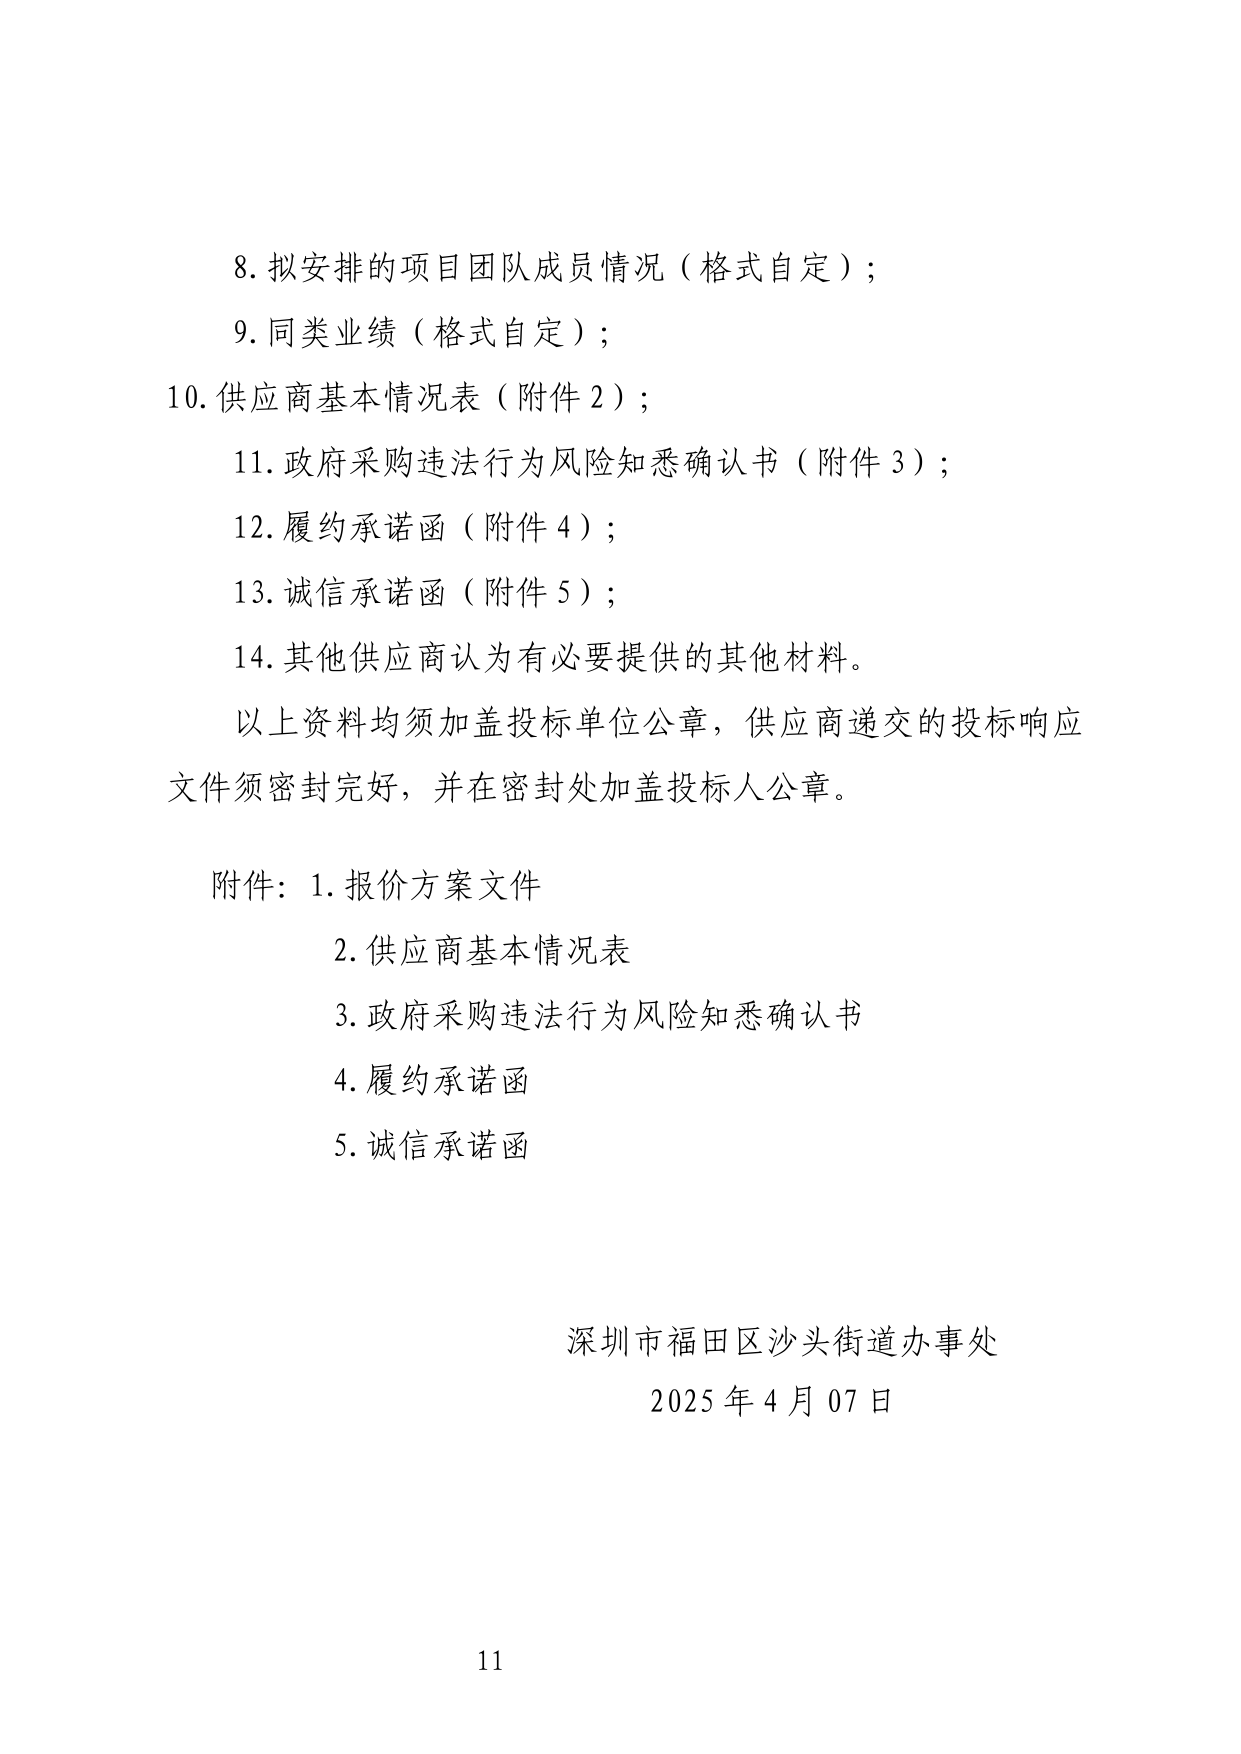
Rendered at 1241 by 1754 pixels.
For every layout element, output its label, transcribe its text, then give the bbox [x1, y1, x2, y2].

text 5.诚信承诺函 [165, 1110, 1087, 1175]
text 2.供应商基本情况表 [165, 915, 1087, 980]
text 2025年4月07日 [165, 1366, 1087, 1426]
list 11.政府采购违法行为风险知悉确认书（附件3）； [165, 428, 1087, 493]
text 14.其他供应商认为有必要提供的其他材料。 [165, 623, 1087, 688]
text 深圳市福田区沙头街道办事处 [165, 1305, 1087, 1366]
text 附件：1.报价方案文件 [165, 850, 1087, 915]
list 9.同类业绩（格式自定）； [165, 298, 1087, 363]
text 13.诚信承诺函（附件5）； [165, 558, 1087, 623]
text 4.履约承诺函 [165, 1045, 1087, 1110]
list 12.履约承诺函（附件4）； [165, 493, 1087, 558]
list 以上资料均须加盖投标单位公章，供应商递交的投标响应文件须密封完好，并在密封处加盖投标人公章。 [165, 688, 1087, 818]
list 10.供应商基本情况表（附件2）； [165, 363, 1087, 428]
list 8.拟安排的项目团队成员情况（格式自定）； [165, 233, 1087, 298]
text 3.政府采购违法行为风险知悉确认书 [165, 980, 1087, 1045]
